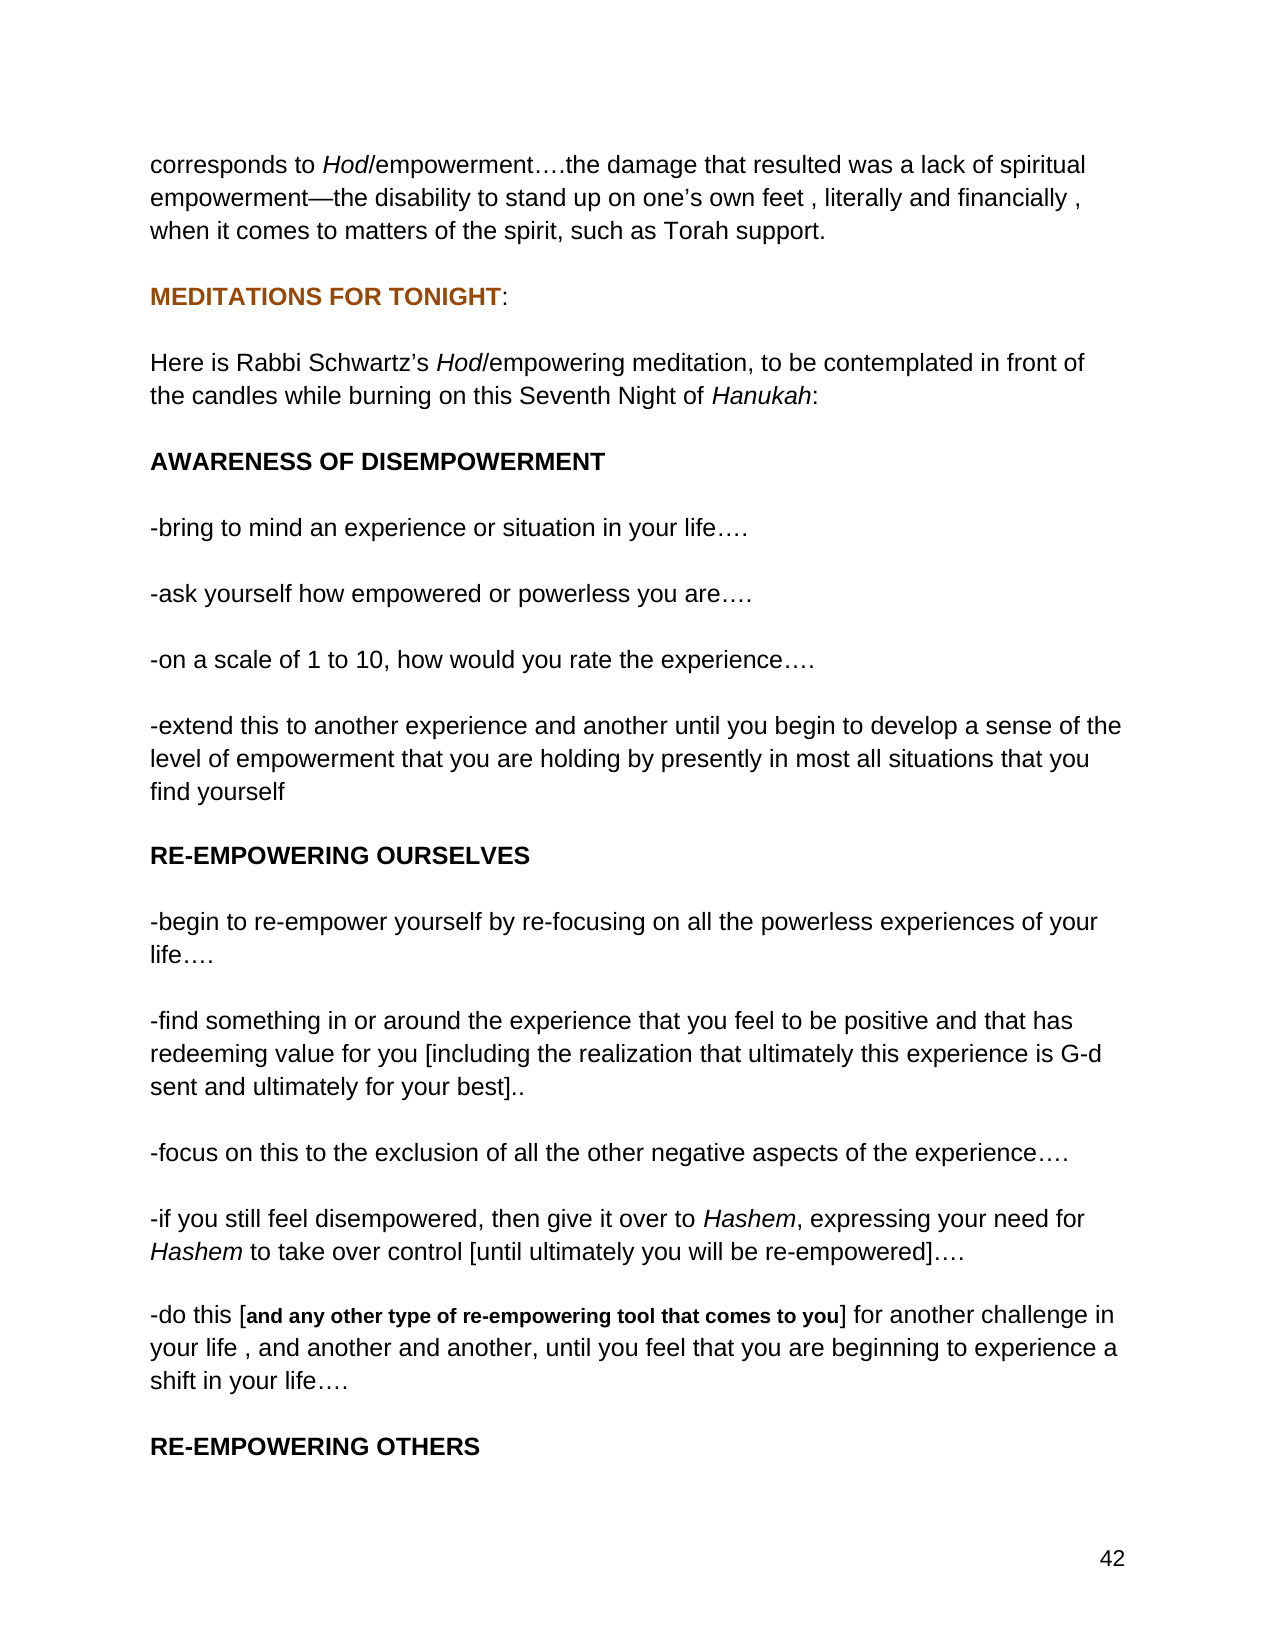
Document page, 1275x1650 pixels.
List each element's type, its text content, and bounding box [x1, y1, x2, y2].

text -bring to mind an experience or situation in your life…. [150, 513, 1125, 542]
text MEDITATIONS FOR TONIGHT: [150, 282, 1125, 311]
text -if you still feel disempowered, then give it over to Hashem, expressing your need for Hashem to take over control [until ultimately you will be re-empowered]…. [150, 1204, 1125, 1266]
text AWARENESS OF DISEMPOWERMENT [150, 447, 1125, 476]
text RE-EMPOWERING OURSELVES [150, 841, 1125, 869]
text Here is Rabbi Schwartz’s Hod/empowering meditation, to be contemplated in front of the candles while burning on this Seventh Night of Hanukah: [150, 348, 1125, 410]
text -on a scale of 1 to 10, how would you rate the experience…. [150, 645, 1125, 674]
text -do this [and any other type of re-empowering tool that comes to you] for another challenge in your life , and another and another, until you feel that you are beginning to experience a shift in your life…. [150, 1300, 1125, 1395]
text -begin to re-empower yourself by re-focusing on all the powerless experiences of your life…. [150, 907, 1125, 968]
text -find something in or around the experience that you feel to be positive and that has redeeming value for you [including the realization that ultimately this experience is G-d sent and ultimately for your best].. [150, 1006, 1125, 1101]
text RE-EMPOWERING OTHERS [150, 1432, 1125, 1461]
text -extend this to another experience and another until you begin to develop a sense of the level of empowerment that you are holding by presently in most all situations that you find yourself [150, 711, 1125, 806]
text -focus on this to the exclusion of all the other negative aspects of the experience…. [150, 1138, 1125, 1167]
text -ask yourself how empowered or powerless you are…. [150, 579, 1125, 608]
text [150, 150, 1125, 245]
